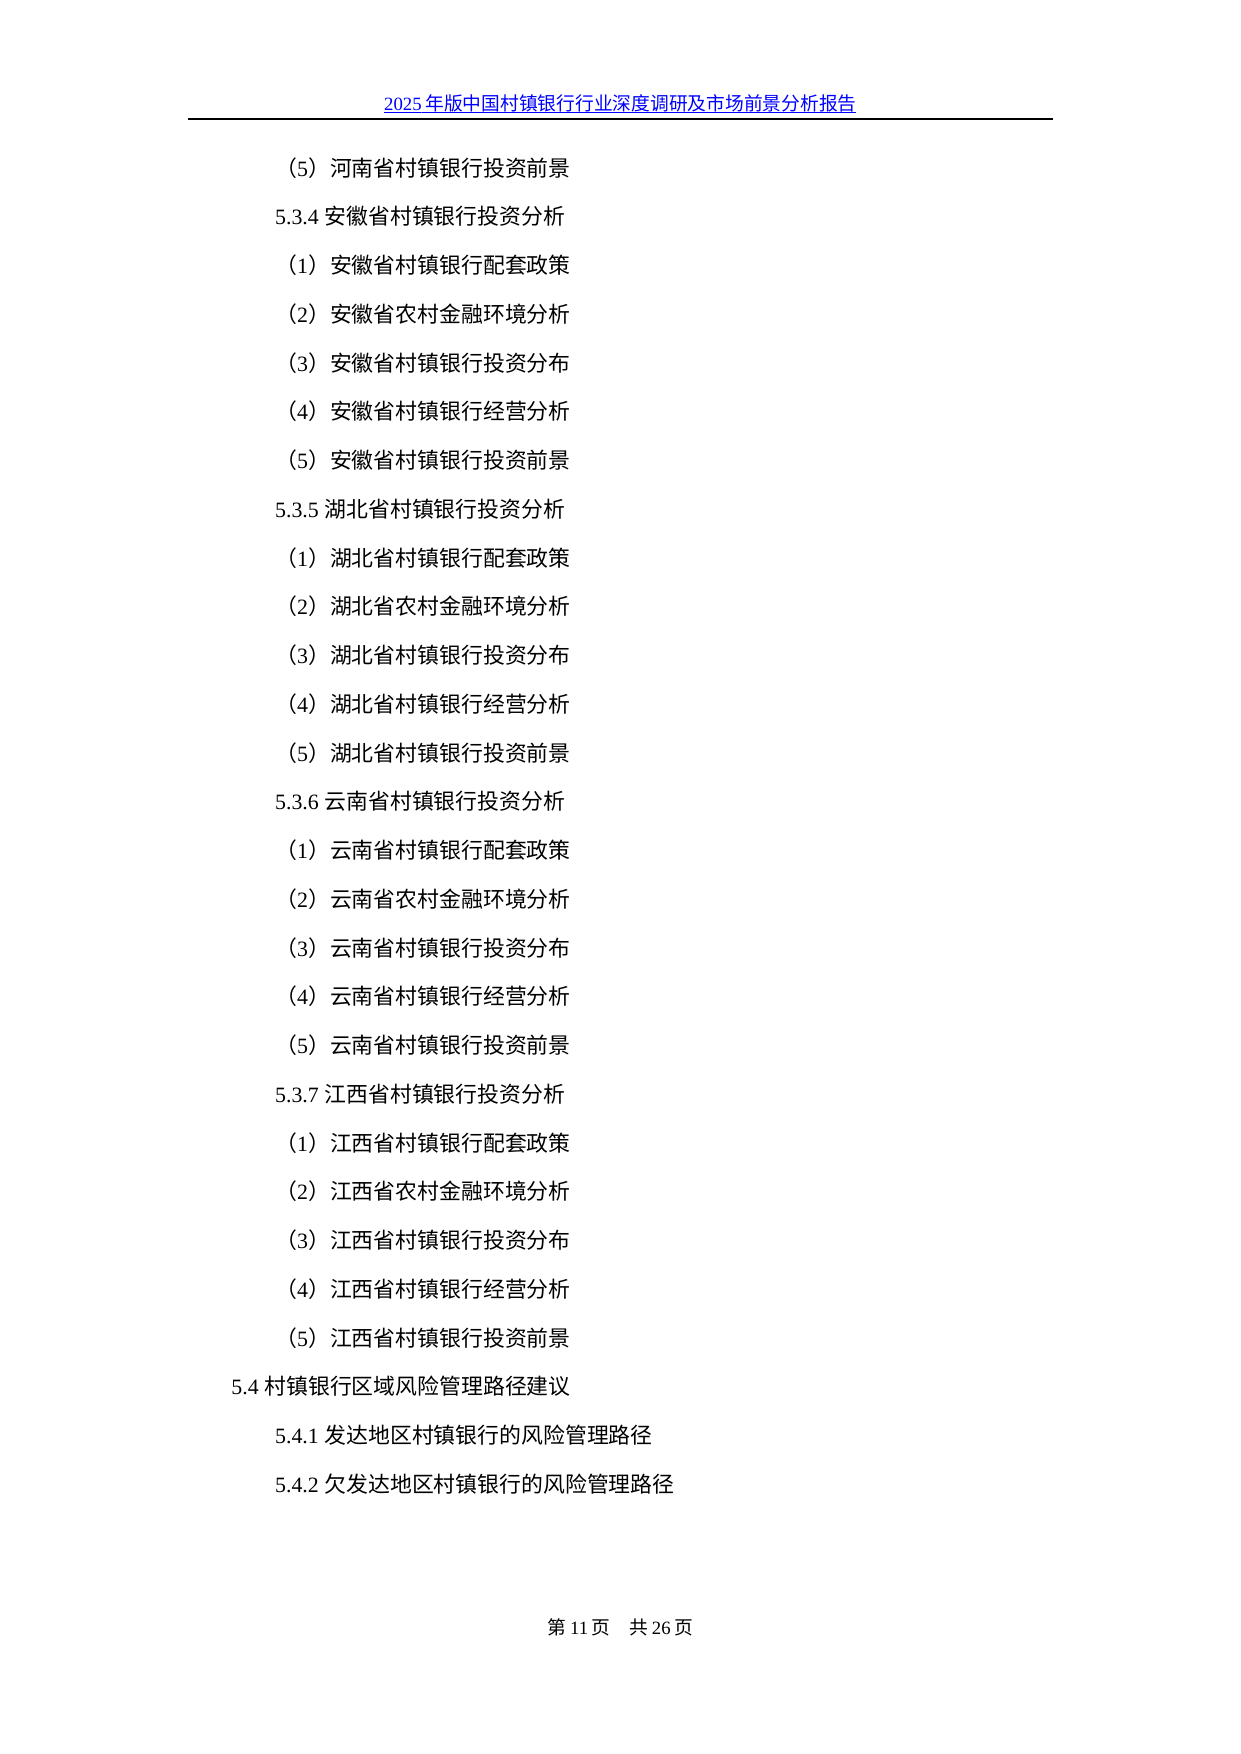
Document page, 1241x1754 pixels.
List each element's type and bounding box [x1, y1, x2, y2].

text [187, 150, 1053, 1499]
